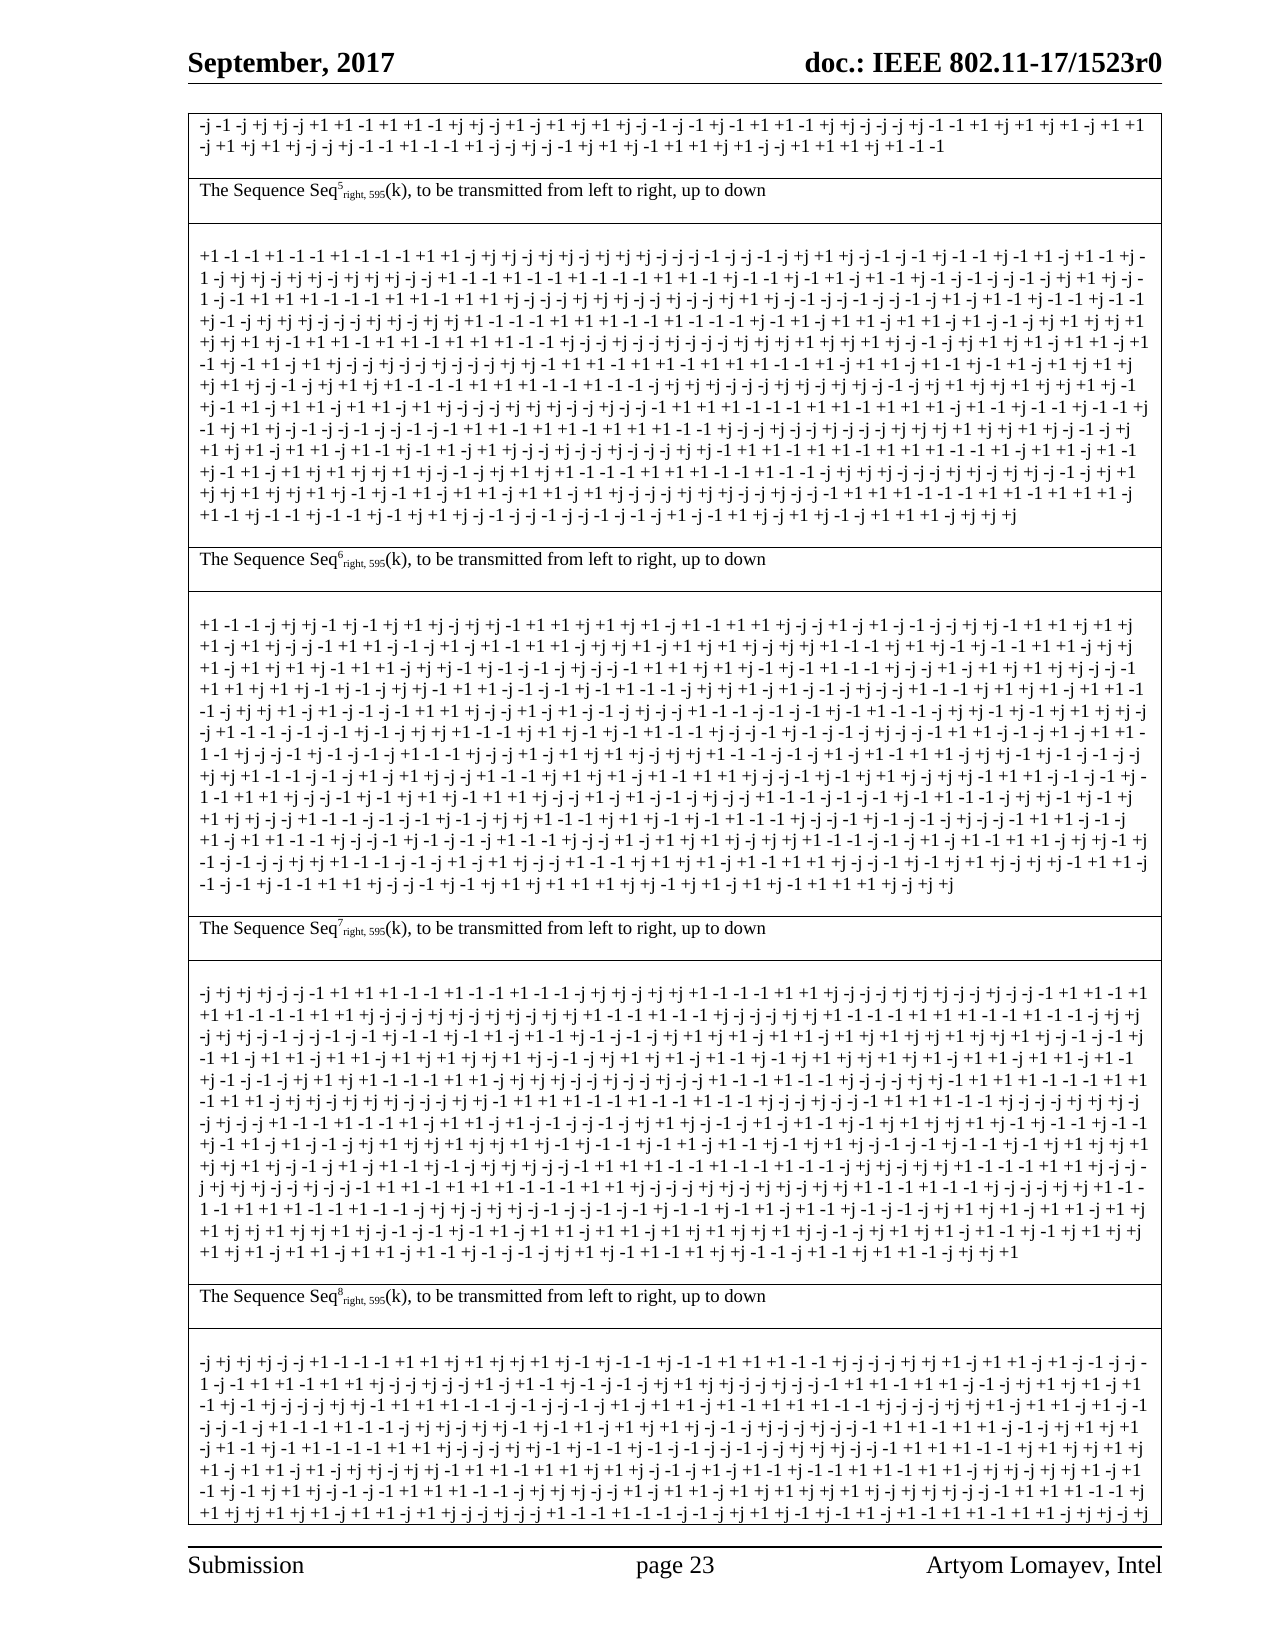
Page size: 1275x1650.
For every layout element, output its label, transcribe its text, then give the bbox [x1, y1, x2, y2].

table_cell +1 -1 -1 -j +j +j -1 +j -1 +j +1 +j -j +j +j -1 +1 +1 +j +1 +j +1 -j +1 -1 +1 +1 +j -j -j +1 -j +1 -j -1 -j -j +j +j -1 +1 +1 +j +1 +j +1 -j +1 +j -j -j -1 +1 +1 -j -1 -j +1 -j +1 -1 +1 +1 -j +j +j +1 -j +1 +j +1 +j -j +j +j +1 -1 -1 +j +1 +j -1 +j -1 -1 +1 +1 -j +j +j +1 -j +1 +j +1 +j -1 +1 +1 -j +j +j -1 +j -1 -j -1 -j +j -j -j -1 +1 +1 +j +1 +j -1 +j -1 +1 -1 -1 +j -j -j +1 -j +1 +j +1 +j +j -j -j -1 +1 +1 +j +1 +j -1 +j -1 -j +j +j -1 +1 +1 -j -1 -j -1 +j -1 +1 -1 -1 -j +j +j +1 -j +1 -j -1 -j +j -j -j +1 -1 -1 +j +1 +j +1 -j +1 +1 -1 -1 -j +j +j +1 -j +1 -j -1 -j -1 +1 +1 +j -j -j +1 -j +1 -j -1 -j +j -j -j +1 -1 -1 -j -1 -j -1 +j -1 +1 -1 -1 -j +j +j -1 +j -1 +j +1 +j +j -j -j +1 -1 -1 -j -1 -j -1 +j -1 -j +j +j +1 -1 -1 +j +1 +j -1 +j -1 +1 -1 -1 +j -j -j -1 +j -1 -j -1 -j +j -j -j -1 +1 +1 -j -1 -j +1 -j +1 +1 -1 -1 +j -j -j -1 +j -1 -j -1 -j +1 -1 -1 +j -j -j +1 -j +1 +j +1 +j -j +j +j +1 -1 -1 -j -1 -j +1 -j +1 -1 +1 +1 -j +j +j -1 +j -1 -j -1 -j -j +j +j +1 -1 -1 -j -1 -j +1 -j +1 +j -j -j +1 -1 -1 +j +1 +j +1 -j +1 -1 +1 +1 +j -j -j -1 +j -1 +j +1 +j -j +j +j -1 +1 +1 -j -1 -j -1 +j -1 -1 +1 +1 +j -j -j -1 +j -1 +j +1 +j -1 +1 +1 +j -j -j +1 -j +1 -j -1 -j +j -j -j +1 -1 -1 -j -1 -j -1 +j -1 +1 -1 -1 -j +j +j -1 +j -1 +j +1 +j +j -j -j +1 -1 -1 -j -1 -j -1 +j -1 -j +j +j +1 -1 -1 +j +1 +j -1 +j -1 +1 -1 -1 +j -j -j -1 +j -1 -j -1 -j +j -j -j -1 +1 +1 -j -1 -j +1 -j +1 +1 -1 -1 +j -j -j -1 +j -1 -j -1 -j +1 -1 -1 +j -j -j +1 -j +1 +j +1 +j -j +j +j +1 -1 -1 -j -1 -j +1 -j +1 -1 +1 +1 -j +j +j -1 +j -1 -j -1 -j -j +j +j +1 -1 -1 -j -1 -j +1 -j +1 +j -j -j +1 -1 -1 +j +1 +j +1 -j +1 -1 +1 +1 +j -j -j -1 +j -1 +j +1 +j -j +j +j -1 +1 +1 -j -1 -j -1 +j -1 -1 +1 +1 +j -j -j -1 +j -1 +j +1 +j +1 +1 +1 +j +j -1 +j +1 -j +1 +j -1 +1 +1 +1 +j -j +j +j [189, 592, 1161, 916]
table_cell +1 -1 -1 +1 -1 -1 +1 -1 -1 -1 +1 +1 -j +j +j -j +j +j -j +j +j +j -j -j -j -1 -j -j -1 -j +j +1 +j -j -1 -j -1 +j -1 -1 +j -1 +1 -j +1 -1 +j -1 -j +j +j -j +j +j -j +j +j +j -j -j +1 -1 -1 +1 -1 -1 +1 -1 -1 -1 +1 +1 -1 +j -1 -1 +j -1 +1 -j +1 -1 +j -1 -j -1 -j -j -1 -j +j +1 +j -j -1 -j -1 +1 +1 +1 -1 -1 -1 +1 +1 -1 +1 +1 +j -j -j -j +j +j +j -j -j +j -j -j +j +1 +j -j -1 -j -j -1 -j -j -1 -j +1 -j +1 -1 +j -1 -1 +j -1 -1 +j -1 -j +j +j +j -j -j -j +j +j -j +j +j +1 -1 -1 -1 +1 +1 +1 -1 -1 +1 -1 -1 -1 +j -1 +1 -j +1 +1 -j +1 +1 -j +1 -j -1 -j +j +1 +j +j +1 +j +j +1 +j -1 +1 +1 -1 +1 +1 -1 +1 +1 +1 -1 -1 +j -j -j +j -j -j +j -j -j -j +j +j +j +1 +j +j +1 +j -j -1 -j +j +1 +j +1 -j +1 +1 -j +1 -1 +j -1 +1 -j +1 +j -j -j +j -j -j +j -j -j -j +j +j -1 +1 +1 -1 +1 +1 -1 +1 +1 +1 -1 -1 +1 -j +1 +1 -j +1 -1 +j -1 +1 -j +1 +j +1 +j +j +1 +j -j -1 -j +j +1 +j +1 -1 -1 -1 +1 +1 +1 -1 -1 +1 -1 -1 -j +j +j +j -j -j -j +j +j -j +j +j -j -1 -j +j +1 +j +j +1 +j +j +1 +j -1 +j -1 +1 -j +1 +1 -j +1 +1 -j +1 +j -j -j -j +j +j +j -j -j +j -j -j -1 +1 +1 +1 -1 -1 -1 +1 +1 -1 +1 +1 +1 -j +1 -1 +j -1 -1 +j -1 -1 +j -1 +j +1 +j -j -1 -j -j -1 -j -j -1 -j -1 +1 +1 -1 +1 +1 -1 +1 +1 +1 -1 -1 +j -j -j +j -j -j +j -j -j -j +j +j +j +1 +j +j +1 +j -j -1 -j +j +1 +j +1 -j +1 +1 -j +1 -1 +j -1 +1 -j +1 +j -j -j +j -j -j +j -j -j -j +j +j -1 +1 +1 -1 +1 +1 -1 +1 +1 +1 -1 -1 +1 -j +1 +1 -j +1 -1 +j -1 +1 -j +1 +j +1 +j +j +1 +j -j -1 -j +j +1 +j +1 -1 -1 -1 +1 +1 +1 -1 -1 +1 -1 -1 -j +j +j +j -j -j -j +j +j -j +j +j -j -1 -j +j +1 +j +j +1 +j +j +1 +j -1 +j -1 +1 -j +1 +1 -j +1 +1 -j +1 +j -j -j -j +j +j +j -j -j +j -j -j -1 +1 +1 +1 -1 -1 -1 +1 +1 -1 +1 +1 +1 -j +1 -1 +j -1 -1 +j -1 -1 +j -1 +j +1 +j -j -1 -j -j -1 -j -j -1 -j -1 -j +1 -j -1 +1 +j -j +1 +j -1 -j +1 +1 +1 -j +j +j +j [189, 224, 1161, 547]
table_cell -j +j +j +j -j -j -1 +1 +1 +1 -1 -1 +1 -1 -1 +1 -1 -1 -j +j +j -j +j +j +1 -1 -1 -1 +1 +1 +j -j -j -j +j +j +j -j -j +j -j -j -1 +1 +1 -1 +1 +1 +1 -1 -1 -1 +1 +1 +j -j -j -j +j +j -j +j +j -j +j +j +1 -1 -1 +1 -1 -1 +j -j -j -j +j +j +1 -1 -1 -1 +1 +1 +1 -1 -1 +1 -1 -1 -j +j +j -j +j +j -j -1 -j -j -1 -j -1 +j -1 -1 +j -1 +1 -j +1 -1 +j -1 -j -1 -j +j +1 +j +1 -j +1 +1 -j +1 +j +1 +j +j +1 +j +j +1 +j -j -1 -j -1 +j -1 +1 -j +1 +1 -j +1 +1 -j +1 +j +1 +j +j +1 +j -j -1 -j +j +1 +j +1 -j +1 -1 +j -1 +j +1 +j +j +1 +j +1 -j +1 +1 -j +1 +1 -j +1 -1 +j -1 -j -1 -j +j +1 +j +1 -1 -1 -1 +1 +1 -j +j +j +j -j -j +j -j -j +j -j -j +1 -1 -1 +1 -1 -1 +j -j -j -j +j +j -1 +1 +1 +1 -1 -1 -1 +1 +1 -1 +1 +1 -j +j +j -j +j +j +j -j -j -j +j +j -1 +1 +1 +1 -1 -1 +1 -1 -1 +1 -1 -1 +j -j -j +j -j -j -1 +1 +1 +1 -1 -1 +j -j -j -j +j +j +j -j -j +j -j -j +1 -1 -1 +1 -1 -1 +1 -j +1 +1 -j +1 -j -1 -j -j -1 -j +j +1 +j -j -1 -j +1 -j +1 -1 +j -1 +j +1 +j +j +1 +j -1 +j -1 -1 +j -1 -1 +j -1 +1 -j +1 -j -1 -j +j +1 +j +j +1 +j +j +1 +j -1 +j -1 -1 +j -1 +1 -j +1 -1 +j -1 +j +1 +j -j -1 -j -1 +j -1 -1 +j -1 +j +1 +j +j +1 +j +j +1 +j -j -1 -j +1 -j +1 -1 +j -1 -j +j +j +j -j -j -1 +1 +1 +1 -1 -1 +1 -1 -1 +1 -1 -1 -j +j +j -j +j +j +1 -1 -1 -1 +1 +1 +j -j -j -j +j +j +j -j -j +j -j -j -1 +1 +1 -1 +1 +1 +1 -1 -1 -1 +1 +1 +j -j -j -j +j +j -j +j +j -j +j +j +1 -1 -1 +1 -1 -1 +j -j -j -j +j +j +1 -1 -1 -1 +1 +1 +1 -1 -1 +1 -1 -1 -j +j +j -j +j +j -j -1 -j -j -1 -j -1 +j -1 -1 +j -1 +1 -j +1 -1 +j -1 -j -1 -j +j +1 +j +1 -j +1 +1 -j +1 +j +1 +j +j +1 +j +j +1 +j -j -1 -j -1 +j -1 +1 -j +1 +1 -j +1 +1 -j +1 +j +1 +j +j +1 +j -j -1 -j +j +1 +j +1 -j +1 -1 +j -1 +j +1 +j +j +1 +j +1 -j +1 +1 -j +1 +1 -j +1 -1 +j -1 -j -1 -j +j +1 +j -1 +1 -1 +1 +j +j -1 -1 -j +1 -1 +j +1 +1 -1 -j +j +j +1 [189, 961, 1161, 1284]
table_cell The Sequence Seq8right, 595(k), to be transmitted from left to right, up to down [189, 1285, 1161, 1328]
table_cell The Sequence Seq7right, 595(k), to be transmitted from left to right, up to down [189, 917, 1161, 960]
table_cell The Sequence Seq6right, 595(k), to be transmitted from left to right, up to down [189, 548, 1161, 591]
table_cell The Sequence Seq5right, 595(k), to be transmitted from left to right, up to down [189, 179, 1161, 222]
